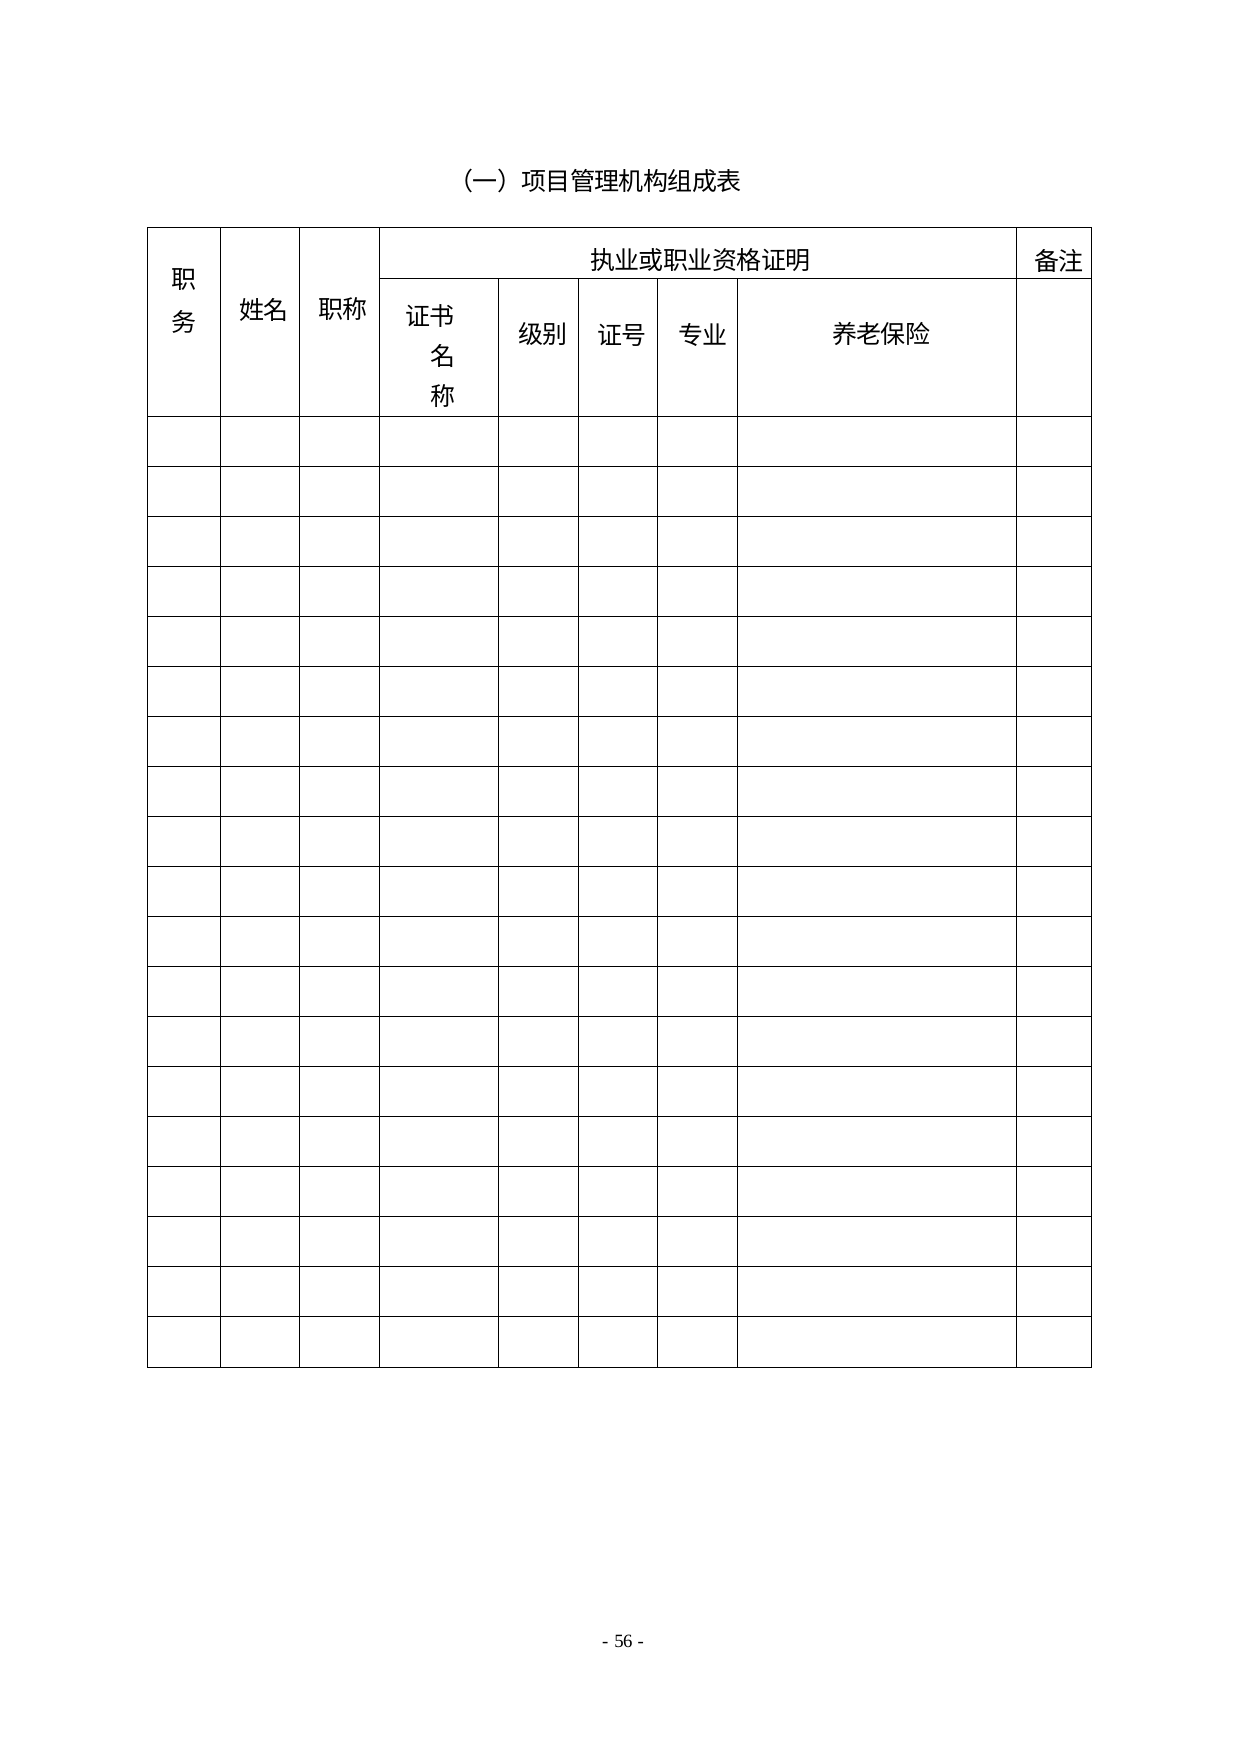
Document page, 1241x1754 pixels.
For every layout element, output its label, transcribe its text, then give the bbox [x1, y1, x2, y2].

table_header 执业或职业资格证明 [380, 228, 1016, 278]
table_cell [300, 917, 379, 966]
table_cell [499, 1217, 578, 1266]
table_cell [221, 1067, 299, 1116]
table_cell [300, 1317, 379, 1367]
table_cell [738, 667, 1016, 716]
table_cell [380, 1117, 498, 1166]
table_cell [148, 417, 220, 466]
table_cell [148, 567, 220, 616]
table_cell [579, 467, 657, 516]
table_cell [1017, 417, 1091, 466]
table_cell [579, 1117, 657, 1166]
table_cell [148, 1017, 220, 1066]
table_cell [300, 417, 379, 466]
table_cell [148, 617, 220, 666]
table_cell [221, 467, 299, 516]
table_cell [738, 1167, 1016, 1216]
table_cell [658, 517, 737, 566]
table_cell [658, 867, 737, 916]
table_cell [380, 417, 498, 466]
table_cell [579, 1317, 657, 1367]
table_cell [738, 917, 1016, 966]
table_cell [380, 1167, 498, 1216]
table_cell [579, 517, 657, 566]
table_cell [148, 1067, 220, 1116]
table_cell [738, 567, 1016, 616]
table_cell [579, 617, 657, 666]
table_cell [380, 867, 498, 916]
table_cell [658, 567, 737, 616]
table_cell [499, 1317, 578, 1367]
table_cell [148, 667, 220, 716]
table_cell [579, 567, 657, 616]
table_cell [380, 617, 498, 666]
table_cell [579, 1267, 657, 1316]
text （一）项目管理机构组成表 [448, 166, 1092, 197]
table_cell [380, 1217, 498, 1266]
table_cell [738, 1217, 1016, 1266]
table_cell [380, 1317, 498, 1367]
table_cell [221, 1217, 299, 1266]
table_cell [300, 1017, 379, 1066]
table_cell [579, 967, 657, 1016]
table_cell [380, 1067, 498, 1116]
table_cell [300, 1117, 379, 1166]
table_cell [499, 467, 578, 516]
table_cell [300, 817, 379, 866]
table_cell [1017, 1267, 1091, 1316]
table_cell [658, 667, 737, 716]
table_cell [148, 467, 220, 516]
table_cell [499, 1017, 578, 1066]
table_cell [499, 917, 578, 966]
table_cell [221, 417, 299, 466]
table_cell [738, 767, 1016, 816]
table_cell [579, 917, 657, 966]
table_cell [499, 1067, 578, 1116]
table_cell [738, 817, 1016, 866]
table_cell [148, 817, 220, 866]
table_cell 级别 [499, 279, 578, 416]
table_cell [658, 967, 737, 1016]
table_cell [499, 1117, 578, 1166]
table_cell [300, 1267, 379, 1316]
table_cell [1017, 767, 1091, 816]
table_cell [499, 1167, 578, 1216]
table_cell [738, 1267, 1016, 1316]
table_cell [380, 967, 498, 1016]
table_cell [738, 617, 1016, 666]
table_cell [148, 917, 220, 966]
table_cell [499, 717, 578, 766]
table_cell [221, 1017, 299, 1066]
table_cell [738, 517, 1016, 566]
table_cell [300, 517, 379, 566]
table_cell [221, 1167, 299, 1216]
table_cell [658, 1267, 737, 1316]
table_cell [221, 767, 299, 816]
table_cell [579, 817, 657, 866]
table_cell [658, 767, 737, 816]
table_cell [579, 1017, 657, 1066]
table_cell [579, 867, 657, 916]
table_cell [579, 417, 657, 466]
table_cell [221, 517, 299, 566]
table_cell [1017, 917, 1091, 966]
table_cell [658, 1317, 737, 1367]
table_cell [658, 467, 737, 516]
table_cell [499, 817, 578, 866]
table_cell [499, 767, 578, 816]
table_cell [1017, 567, 1091, 616]
table_cell [499, 867, 578, 916]
table_cell 证书名 称 [380, 279, 498, 416]
table_cell [380, 517, 498, 566]
table_cell [738, 717, 1016, 766]
table_cell [221, 917, 299, 966]
table_cell [1017, 279, 1091, 416]
table_cell [148, 967, 220, 1016]
table_cell [658, 1167, 737, 1216]
table_cell [221, 617, 299, 666]
table_cell 专业 [658, 279, 737, 416]
table_cell [658, 1117, 737, 1166]
table_cell [1017, 1167, 1091, 1216]
table_cell [738, 1017, 1016, 1066]
table_cell [300, 867, 379, 916]
table_header 职 务 [148, 228, 220, 416]
table_cell [148, 1317, 220, 1367]
table_cell [579, 1067, 657, 1116]
table_cell [579, 667, 657, 716]
table_cell [148, 717, 220, 766]
table_cell [148, 1217, 220, 1266]
table_cell [499, 567, 578, 616]
table_cell [579, 1167, 657, 1216]
table_cell [380, 917, 498, 966]
table_cell [579, 717, 657, 766]
table_cell [221, 1117, 299, 1166]
table_cell [380, 467, 498, 516]
table_header 姓名 [221, 228, 299, 416]
table_cell [221, 1267, 299, 1316]
table_cell [738, 867, 1016, 916]
table_cell [300, 1067, 379, 1116]
table_cell [148, 867, 220, 916]
table_cell [148, 1117, 220, 1166]
table_cell [1017, 1067, 1091, 1116]
table_cell [738, 967, 1016, 1016]
table_cell [221, 867, 299, 916]
table_cell [300, 1167, 379, 1216]
table_cell [499, 967, 578, 1016]
table_cell [1017, 1017, 1091, 1066]
table_cell [658, 817, 737, 866]
table_cell [221, 817, 299, 866]
table_cell [300, 767, 379, 816]
table_cell [380, 817, 498, 866]
table_cell [658, 717, 737, 766]
table_cell [380, 767, 498, 816]
table_cell [221, 717, 299, 766]
table_cell [300, 617, 379, 666]
table_cell [658, 617, 737, 666]
table_cell [738, 467, 1016, 516]
table_cell [658, 917, 737, 966]
table_cell 证号 [579, 279, 657, 416]
table_cell [1017, 1317, 1091, 1367]
table_cell [738, 1317, 1016, 1367]
table_cell [1017, 467, 1091, 516]
table_cell [658, 1067, 737, 1116]
table_cell [148, 517, 220, 566]
table_cell [380, 1017, 498, 1066]
table_cell [221, 1317, 299, 1367]
table_cell [300, 467, 379, 516]
table_cell [221, 667, 299, 716]
table_cell [1017, 1217, 1091, 1266]
table_cell [148, 1267, 220, 1316]
table_cell [1017, 867, 1091, 916]
table_cell [738, 417, 1016, 466]
table_cell [300, 667, 379, 716]
table_cell [499, 417, 578, 466]
table_cell [499, 667, 578, 716]
table_cell [738, 1067, 1016, 1116]
table_cell [499, 617, 578, 666]
table_cell [1017, 617, 1091, 666]
table_cell [300, 717, 379, 766]
table_cell [499, 517, 578, 566]
table_cell [1017, 667, 1091, 716]
table_cell [221, 567, 299, 616]
table_cell [1017, 967, 1091, 1016]
table_cell [300, 967, 379, 1016]
table_cell [579, 767, 657, 816]
table_cell [380, 567, 498, 616]
table_cell [300, 567, 379, 616]
table_cell [148, 1167, 220, 1216]
table_cell [221, 967, 299, 1016]
table_cell [1017, 717, 1091, 766]
table_cell [300, 1217, 379, 1266]
table_cell [1017, 1117, 1091, 1166]
table_cell [658, 1017, 737, 1066]
table_header 备注 [1017, 228, 1091, 278]
table_cell [380, 1267, 498, 1316]
table_header 职称 [300, 228, 379, 416]
table_cell 养老保险 [738, 279, 1016, 416]
table_cell [380, 717, 498, 766]
table_cell [148, 767, 220, 816]
table_cell [658, 1217, 737, 1266]
table_cell [1017, 517, 1091, 566]
table_cell [499, 1267, 578, 1316]
table_cell [1017, 817, 1091, 866]
table_cell [658, 417, 737, 466]
table_cell [579, 1217, 657, 1266]
table_cell [380, 667, 498, 716]
table_cell [738, 1117, 1016, 1166]
